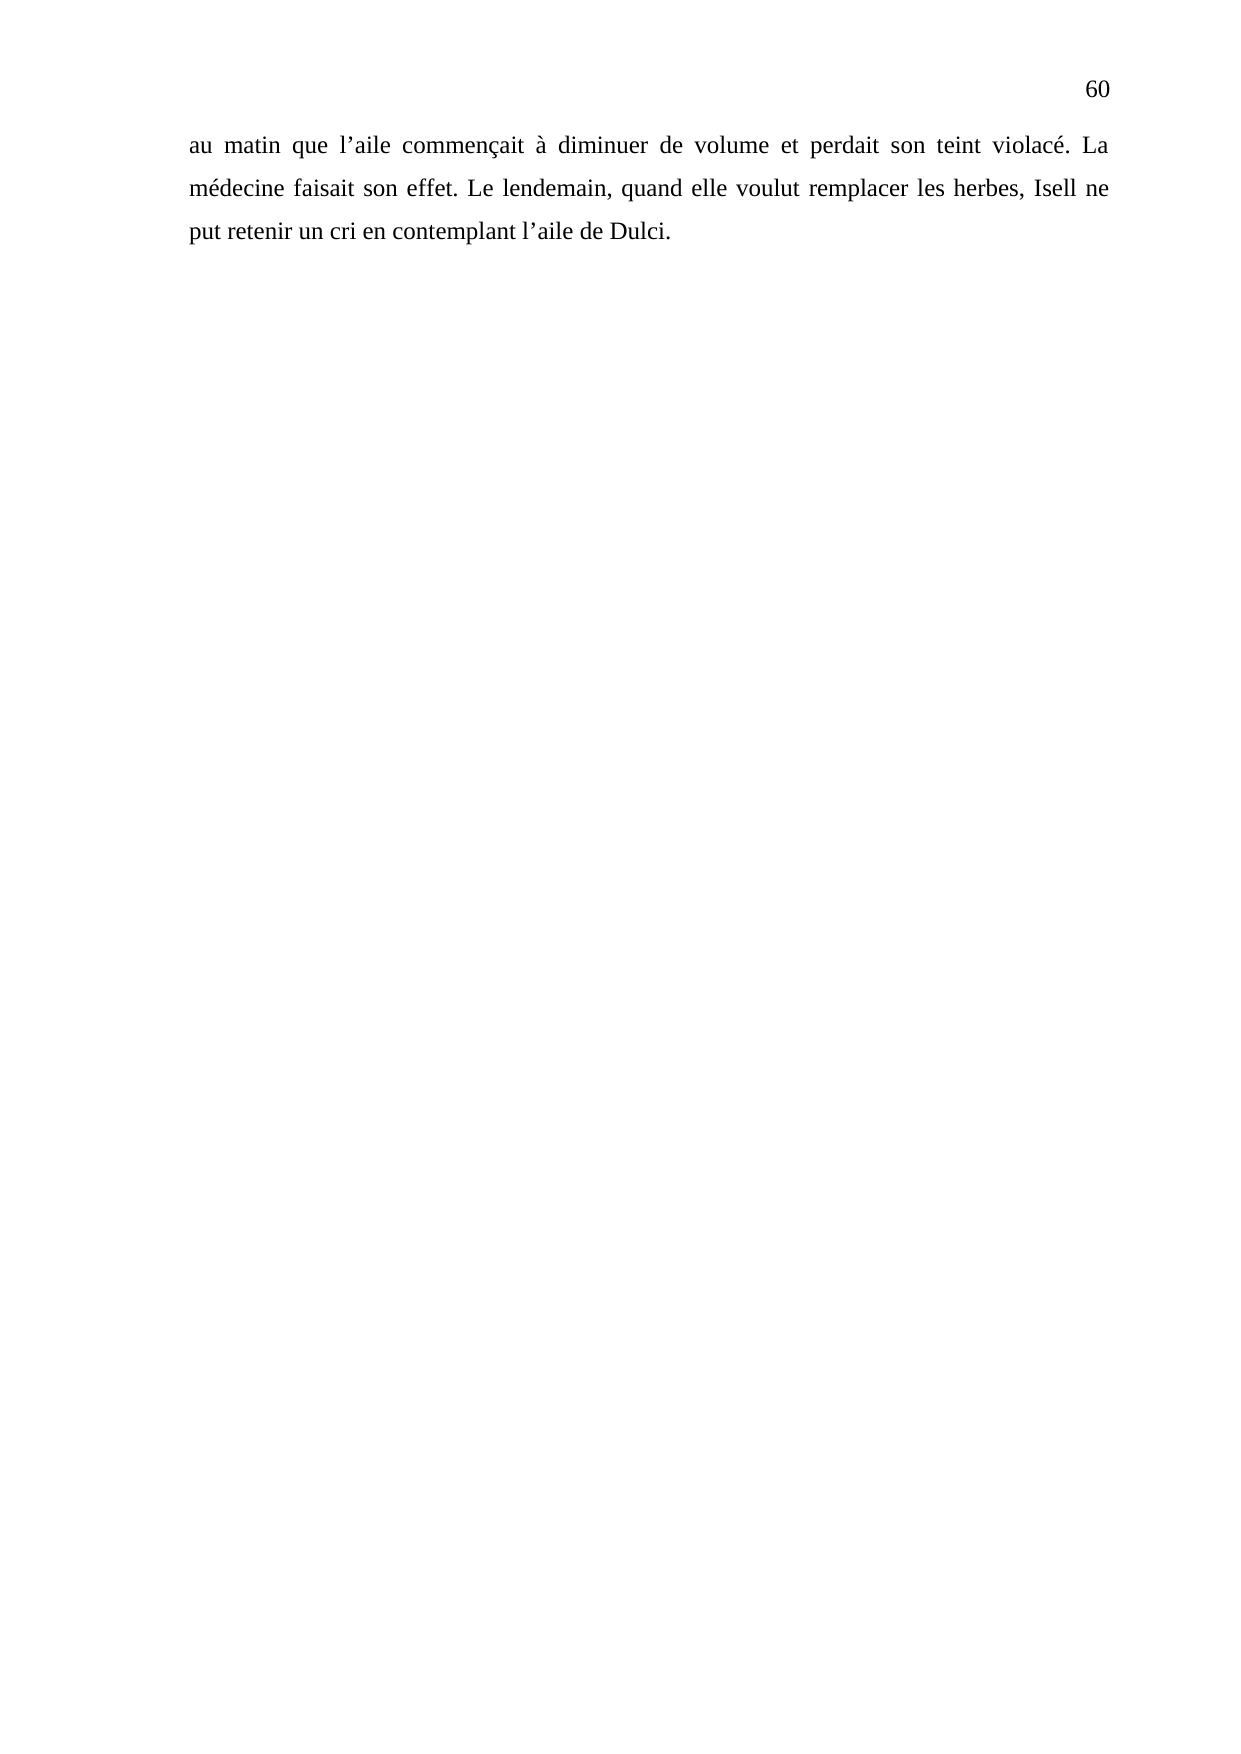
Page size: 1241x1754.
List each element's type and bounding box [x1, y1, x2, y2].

text [189, 130, 1110, 245]
